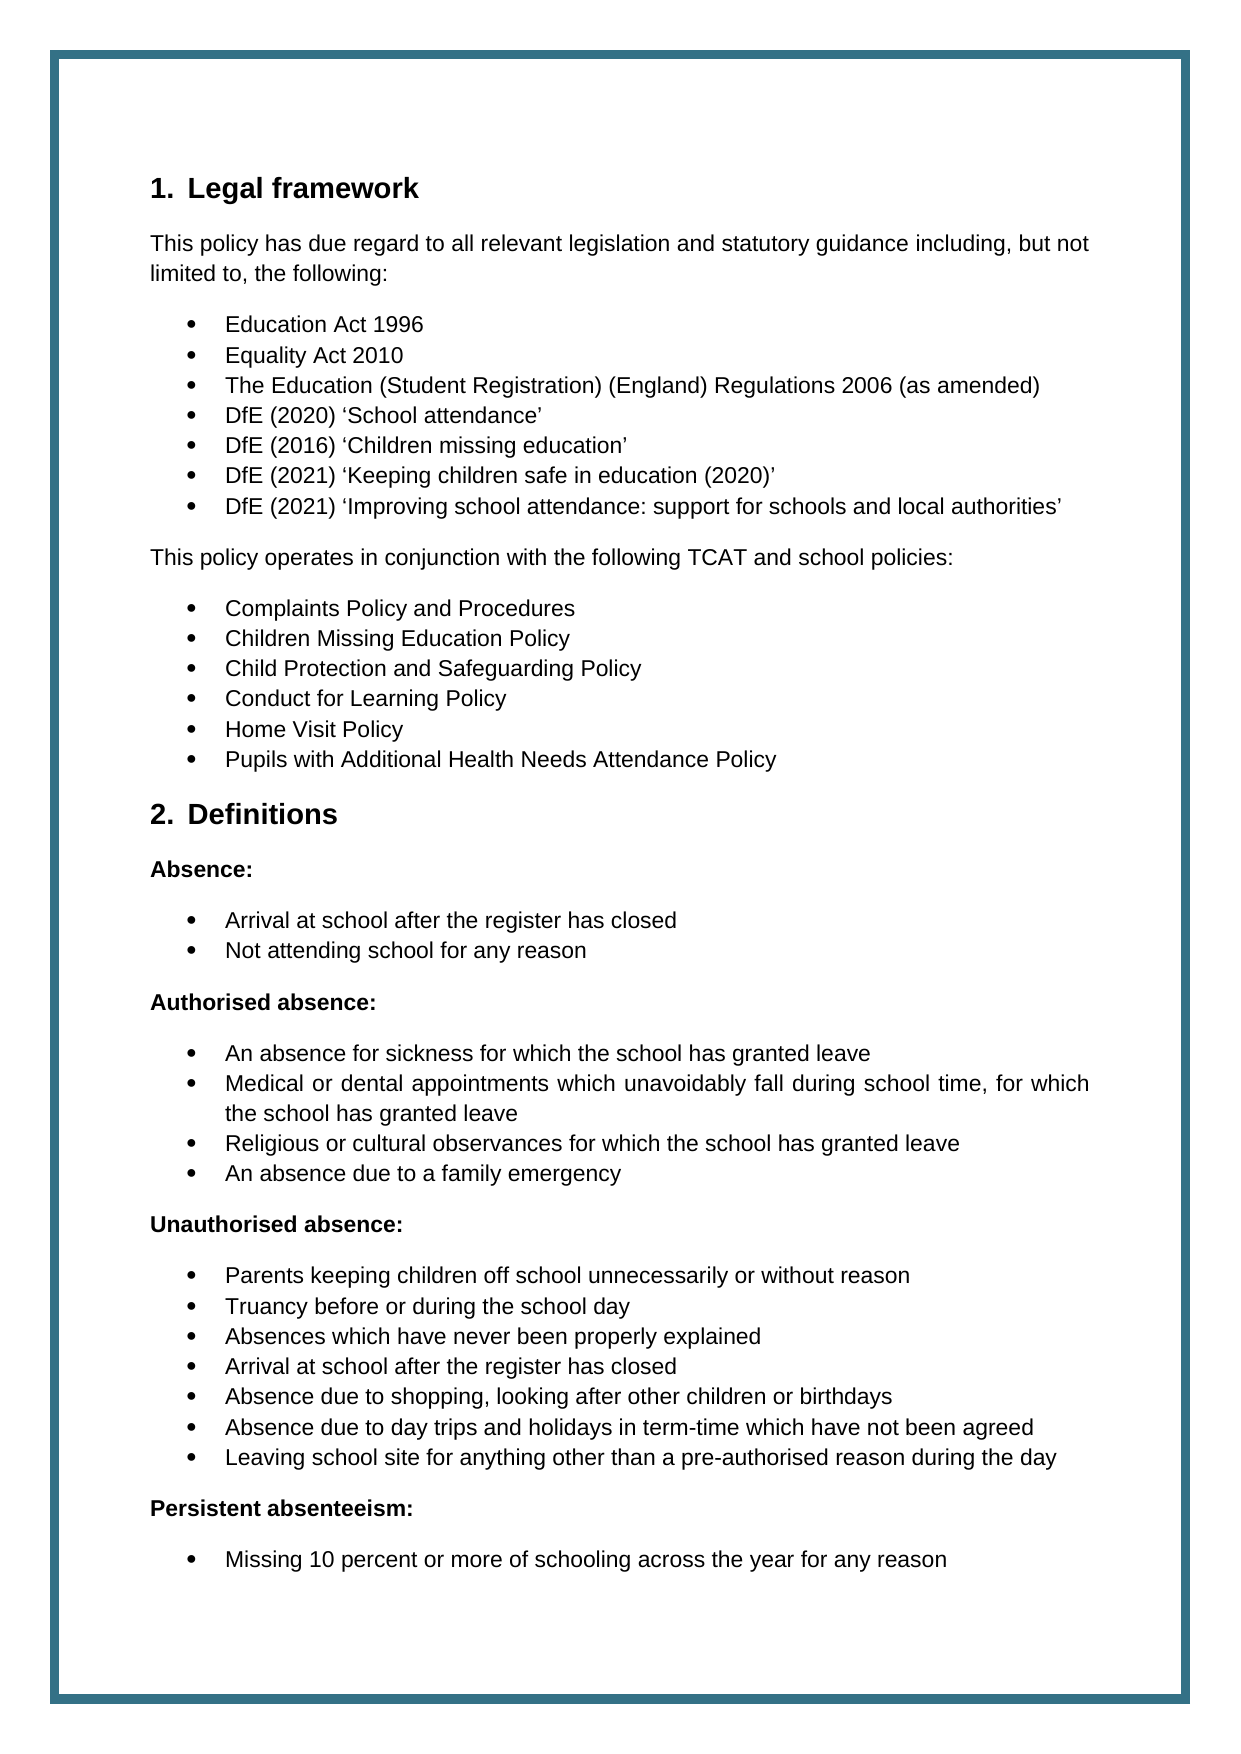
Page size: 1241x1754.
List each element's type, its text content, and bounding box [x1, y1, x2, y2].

list Missing 10 percent or more of schooling across the year for any reason [187, 1546, 1090, 1572]
list Medical or dental appointments which unavoidably fall during school time, for which the school has granted leave [187, 1070, 1090, 1126]
subtitle Definitions [150, 797, 1090, 830]
list DfE (2021) ‘Improving school attendance: support for schools and local authorities’ [187, 493, 1090, 519]
list Conduct for Learning Policy [187, 685, 1090, 712]
list An absence for sickness for which the school has granted leave [187, 1039, 1090, 1066]
list DfE (2021) ‘Keeping children safe in education (2020)’ [187, 462, 1090, 489]
list Not attending school for any reason [187, 937, 1090, 964]
list Arrival at school after the register has closed [187, 907, 1090, 934]
list Absence due to shopping, looking after other children or birthdays [187, 1383, 1090, 1410]
text This policy operates in conjunction with the following TCAT and school policies: [150, 544, 1090, 570]
list Education Act 1996 [187, 311, 1090, 338]
list Pupils with Additional Health Needs Attendance Policy [187, 746, 1090, 772]
list Leaving school site for anything other than a pre-authorised reason during the day [187, 1444, 1090, 1470]
list DfE (2016) ‘Children missing education’ [187, 432, 1090, 459]
subtitle Legal framework [150, 171, 1090, 204]
list Equality Act 2010 [187, 342, 1090, 368]
list Child Protection and Safeguarding Policy [187, 655, 1090, 682]
text Unauthorised absence: [150, 1211, 1090, 1238]
list Children Missing Education Policy [187, 625, 1090, 651]
list Absence due to day trips and holidays in term-time which have not been agreed [187, 1413, 1090, 1440]
list Religious or cultural observances for which the school has granted leave [187, 1130, 1090, 1157]
text This policy has due regard to all relevant legislation and statutory guidance including, but not limited to, the following: [150, 230, 1090, 287]
list The Education (Student Registration) (England) Regulations 2006 (as amended) [187, 372, 1090, 398]
list Complaints Policy and Procedures [187, 595, 1090, 621]
text Authorised absence: [150, 988, 1090, 1015]
text Persistent absenteeism: [150, 1495, 1090, 1521]
text Absence: [150, 856, 1090, 883]
list Absences which have never been properly explained [187, 1323, 1090, 1349]
list Truancy before or during the school day [187, 1293, 1090, 1319]
list DfE (2020) ‘School attendance’ [187, 402, 1090, 428]
list Arrival at school after the register has closed [187, 1353, 1090, 1379]
list Home Visit Policy [187, 716, 1090, 742]
list Parents keeping children off school unnecessarily or without reason [187, 1262, 1090, 1289]
list An absence due to a family emergency [187, 1160, 1090, 1187]
